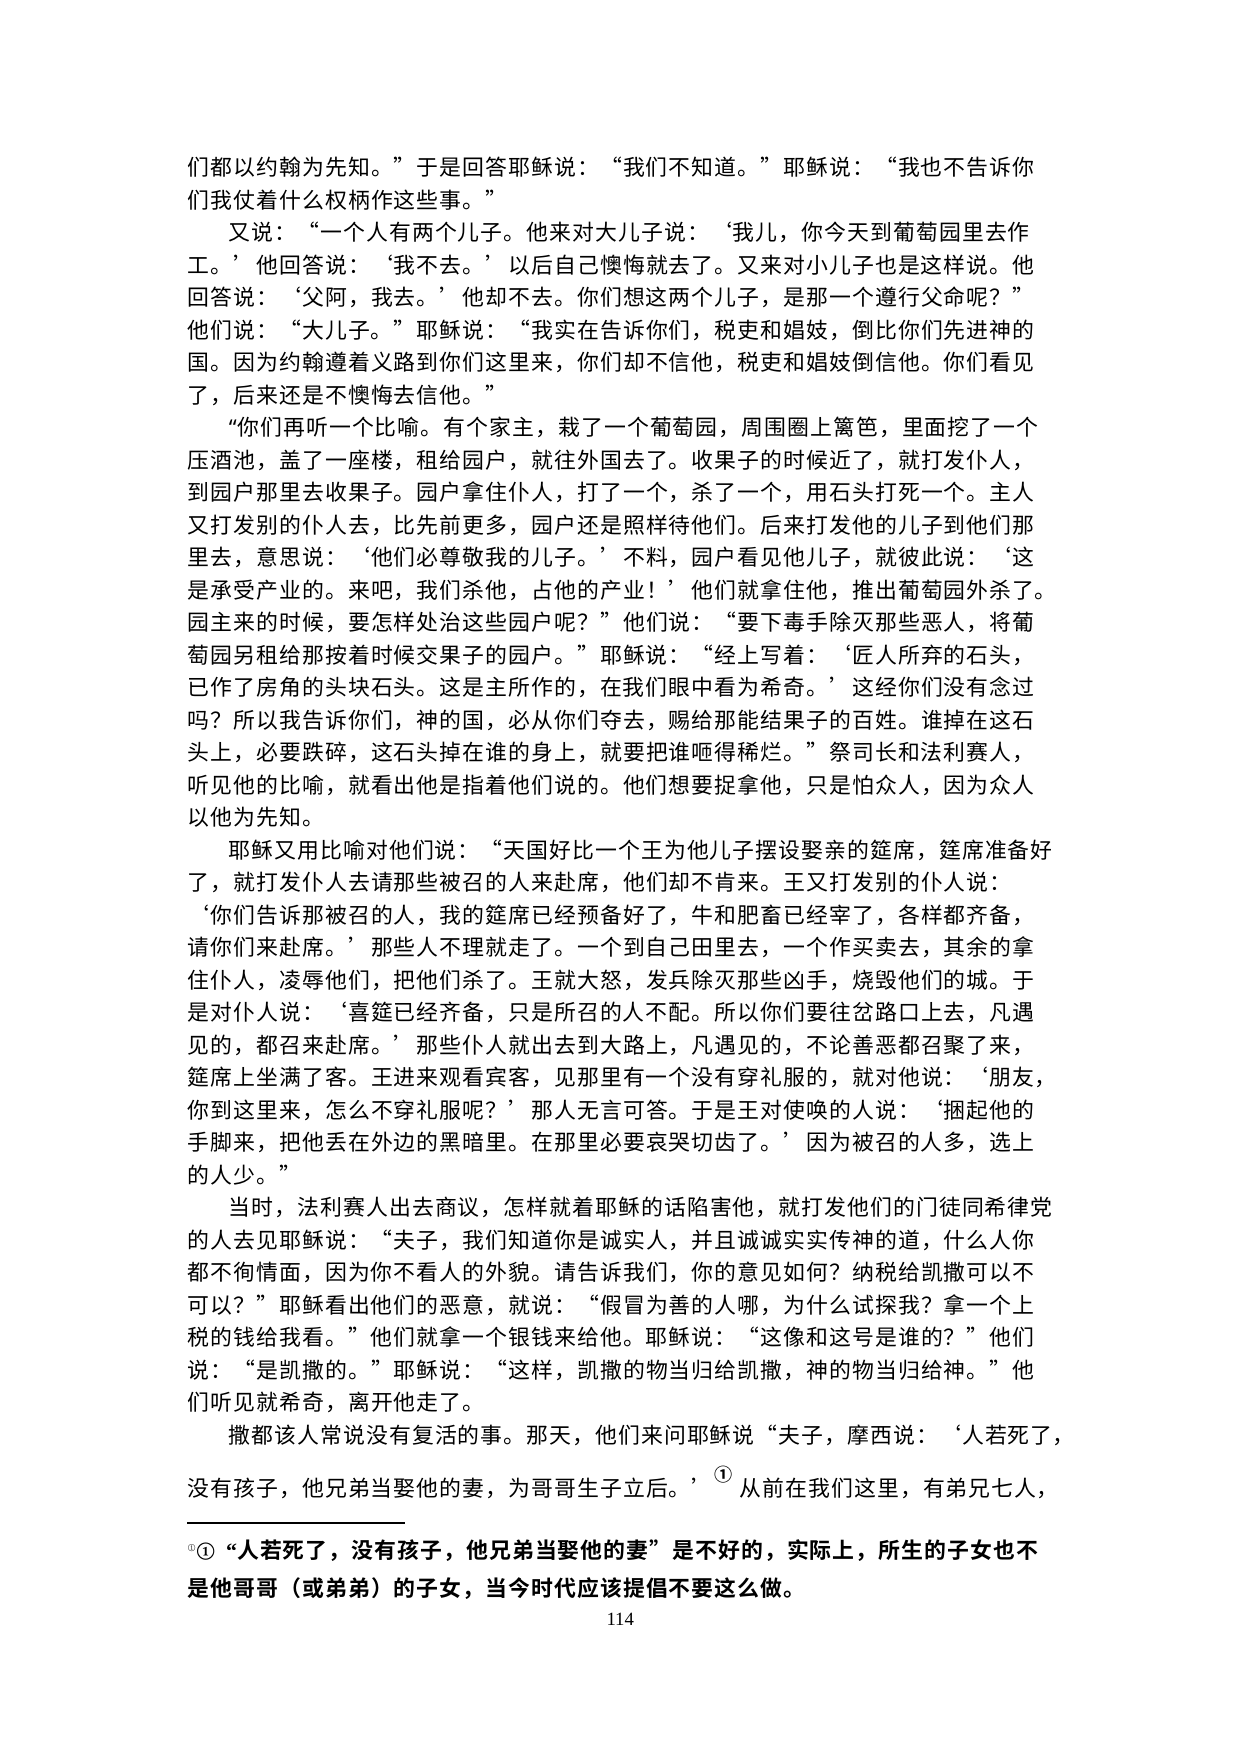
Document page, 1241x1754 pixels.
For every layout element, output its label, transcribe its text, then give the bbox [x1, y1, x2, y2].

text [187, 150, 1053, 215]
text 当时，法利赛人出去商议，怎样就着耶稣的话陷害他，就打发他们的门徒同希律党的人去见耶稣说：“夫子，我们知道你是诚实人，并且诚诚实实传神的道，什么人你都不徇情面，因为你不看人的外貌。请告诉我们，你的意见如何？纳税给凯撒可以不可以？”耶稣看出他们的恶意，就说：“假冒为善的人哪，为什么试探我？拿一个上税的钱给我看。”他们就拿一个银钱来给他。耶稣说：“这像和这号是谁的？”他们说：“是凯撒的。”耶稣说：“这样，凯撒的物当归给凯撒，神的物当归给神。”他们听见就希奇，离开他走了。 [187, 1190, 1053, 1417]
text 又说：“一个人有两个儿子。他来对大儿子说：‘我儿，你今天到葡萄园里去作工。’他回答说：‘我不去。’以后自己懊悔就去了。又来对小儿子也是这样说。他回答说：‘父阿，我去。’他却不去。你们想这两个儿子，是那一个遵行父命呢？”他们说：“大儿子。”耶稣说：“我实在告诉你们，税吏和娼妓，倒比你们先进神的国。因为约翰遵着义路到你们这里来，你们却不信他，税吏和娼妓倒信他。你们看见了，后来还是不懊悔去信他。” [187, 215, 1053, 410]
text “你们再听一个比喻。有个家主，栽了一个葡萄园，周围圈上篱笆，里面挖了一个压酒池，盖了一座楼，租给园户，就往外国去了。收果子的时候近了，就打发仆人，到园户那里去收果子。园户拿住仆人，打了一个，杀了一个，用石头打死一个。主人又打发别的仆人去，比先前更多，园户还是照样待他们。后来打发他的儿子到他们那里去，意思说：‘他们必尊敬我的儿子。’不料，园户看见他儿子，就彼此说：‘这是承受产业的。来吧，我们杀他，占他的产业！’他们就拿住他，推出葡萄园外杀了。园主来的时候，要怎样处治这些园户呢？”他们说：“要下毒手除灭那些恶人，将葡萄园另租给那按着时候交果子的园户。”耶稣说：“经上写着：‘匠人所弃的石头，已作了房角的头块石头。这是主所作的，在我们眼中看为希奇。’这经你们没有念过吗？所以我告诉你们，神的国，必从你们夺去，赐给那能结果子的百姓。谁掉在这石头上，必要跌碎，这石头掉在谁的身上，就要把谁咂得稀烂。”祭司长和法利赛人，听见他的比喻，就看出他是指着他们说的。他们想要捉拿他，只是怕众人，因为众人以他为先知。 [187, 410, 1053, 832]
text 耶稣又用比喻对他们说：“天国好比一个王为他儿子摆设娶亲的筵席，筳席准备好了，就打发仆人去请那些被召的人来赴席，他们却不肯来。王又打发别的仆人说：‘你们告诉那被召的人，我的筵席已经预备好了，牛和肥畜已经宰了，各样都齐备，请你们来赴席。’那些人不理就走了。一个到自己田里去，一个作买卖去，其余的拿住仆人，凌辱他们，把他们杀了。王就大怒，发兵除灭那些凶手，烧毁他们的城。于是对仆人说：‘喜筵已经齐备，只是所召的人不配。所以你们要往岔路口上去，凡遇见的，都召来赴席。’那些仆人就出去到大路上，凡遇见的，不论善恶都召聚了来，筵席上坐满了客。王进来观看宾客，见那里有一个没有穿礼服的，就对他说：‘朋友，你到这里来，怎么不穿礼服呢？’那人无言可答。于是王对使唤的人说：‘捆起他的手脚来，把他丢在外边的黑暗里。在那里必要哀哭切齿了。’因为被召的人多，选上的人少。” [187, 832, 1053, 1190]
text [187, 1417, 1053, 1515]
